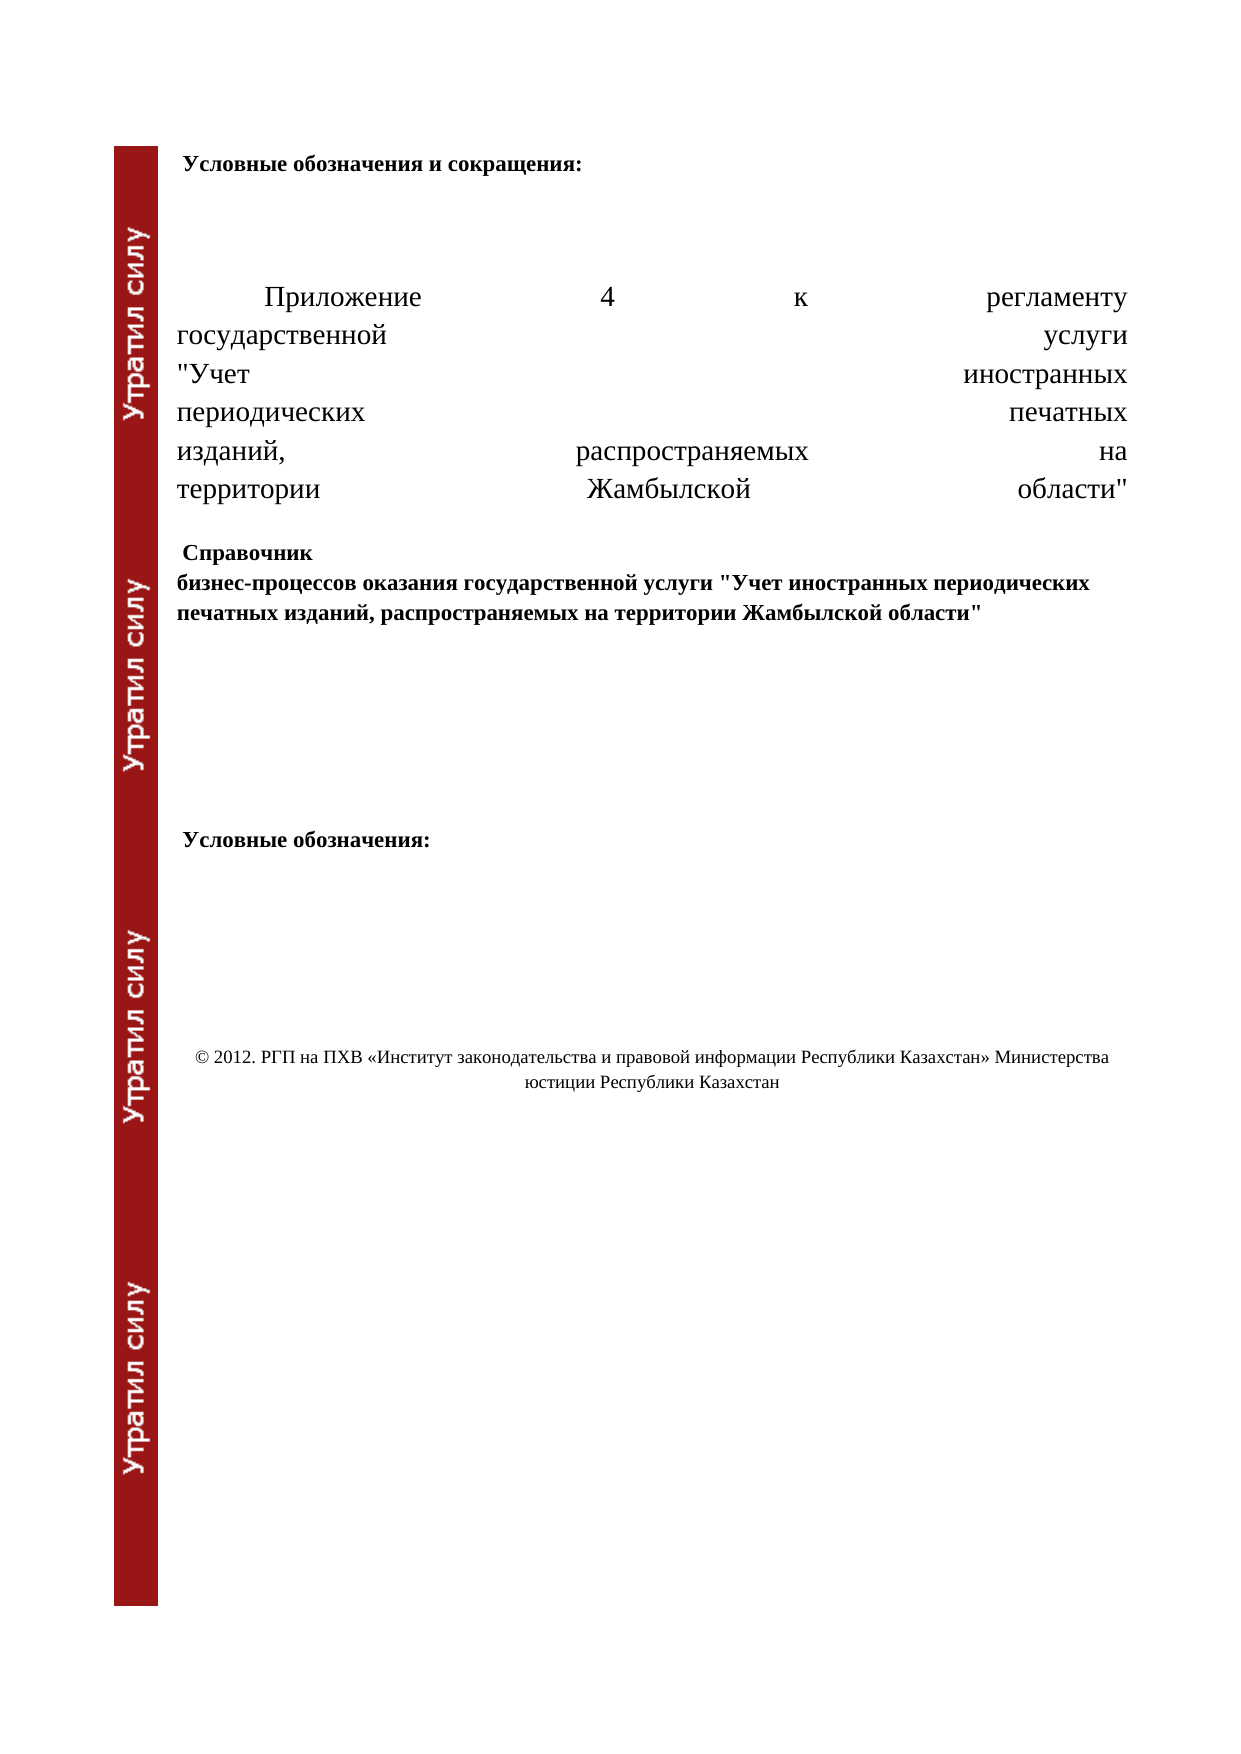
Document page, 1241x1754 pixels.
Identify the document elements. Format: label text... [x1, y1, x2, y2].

picture [114, 853, 158, 1046]
picture [114, 535, 158, 539]
text Справочник бизнес-процессов оказания государственной услуги "Учет иностранных периодических печатных изданий, распространяемых на территории Жамбылской области" [112, 539, 1128, 626]
picture [114, 626, 158, 826]
picture [114, 176, 158, 279]
text Условные обозначения и сокращения: [112, 150, 1128, 176]
text Приложение 4 к регламенту государственной услуги "Учет иностранных периодических печатных изданий, распространяемых на территории Жамбылской области" [112, 279, 1128, 535]
text Условные обозначения: [112, 826, 1128, 853]
picture [114, 1092, 158, 1606]
picture [114, 146, 158, 150]
text © 2012. РГП на ПХВ «Институт законодательства и правовой информации Республики Казахстан» Министерства юстиции Республики Казахстан [112, 1046, 1128, 1092]
